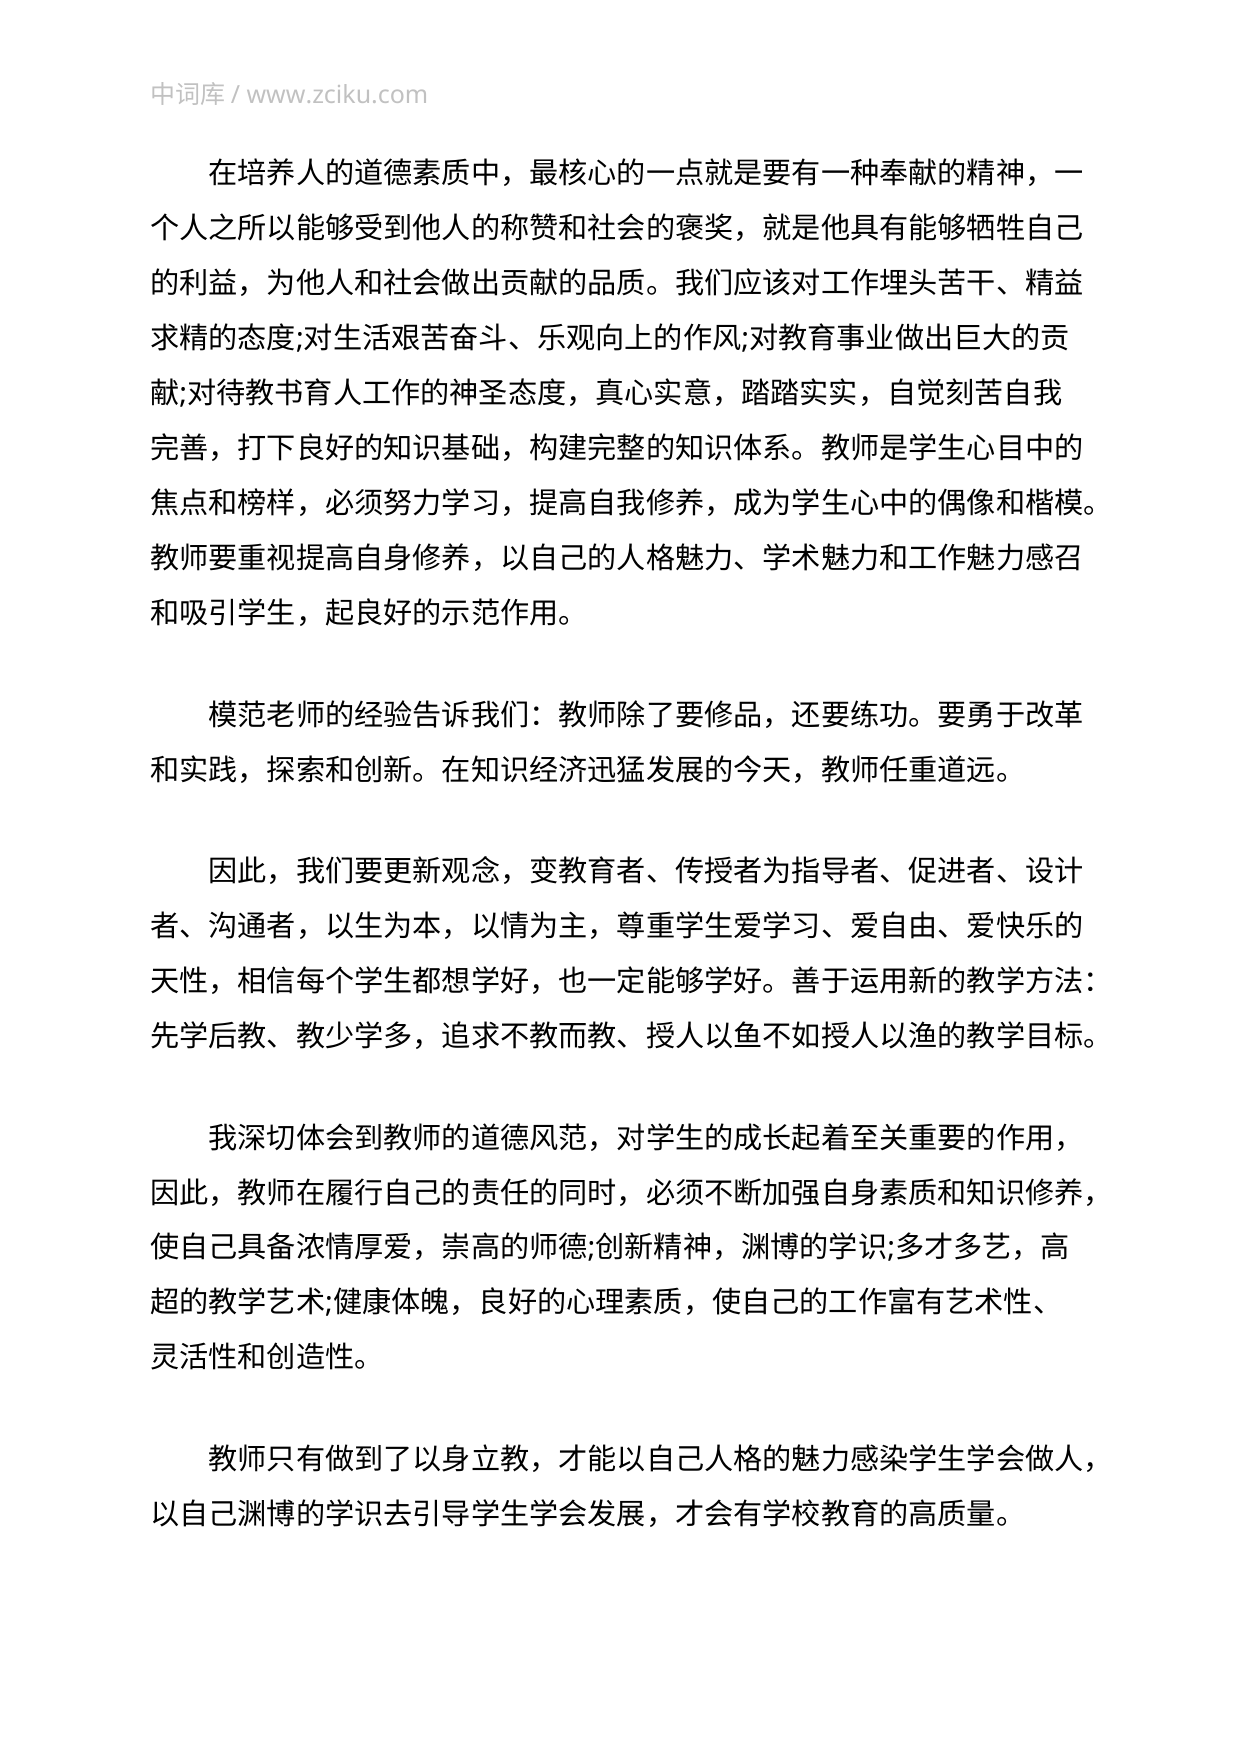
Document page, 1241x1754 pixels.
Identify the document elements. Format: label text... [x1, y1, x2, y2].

text 因此，我们要更新观念，变教育者、传授者为指导者、促进者、设计者、沟通者，以生为本，以情为主，尊重学生爱学习、爱自由、爱快乐的天性，相信每个学生都想学好，也一定能够学好。善于运用新的教学方法：先学后教、教少学多，追求不教而教、授人以鱼不如授人以渔的教学目标。 [150, 848, 1090, 1055]
text 在培养人的道德素质中，最核心的一点就是要有一种奉献的精神，一个人之所以能够受到他人的称赞和社会的褒奖，就是他具有能够牺牲自己的利益，为他人和社会做出贡献的品质。我们应该对工作埋头苦干、精益求精的态度;对生活艰苦奋斗、乐观向上的作风;对教育事业做出巨大的贡献;对待教书育人工作的神圣态度，真心实意，踏踏实实，自觉刻苦自我完善，打下良好的知识基础，构建完整的知识体系。教师是学生心目中的焦点和榜样，必须努力学习，提高自我修养，成为学生心中的偶像和楷模。教师要重视提高自身修养，以自己的人格魅力、学术魅力和工作魅力感召和吸引学生，起良好的示范作用。 [150, 150, 1090, 632]
text 模范老师的经验告诉我们：教师除了要修品，还要练功。要勇于改革和实践，探索和创新。在知识经济迅猛发展的今天，教师任重道远。 [150, 691, 1090, 788]
text 教师只有做到了以身立教，才能以自己人格的魅力感染学生学会做人，以自己渊博的学识去引导学生学会发展，才会有学校教育的高质量。 [150, 1436, 1090, 1533]
text 我深切体会到教师的道德风范，对学生的成长起着至关重要的作用，因此，教师在履行自己的责任的同时，必须不断加强自身素质和知识修养，使自己具备浓情厚爱，崇高的师德;创新精神，渊博的学识;多才多艺，高超的教学艺术;健康体魄，良好的心理素质，使自己的工作富有艺术性、灵活性和创造性。 [150, 1114, 1090, 1376]
